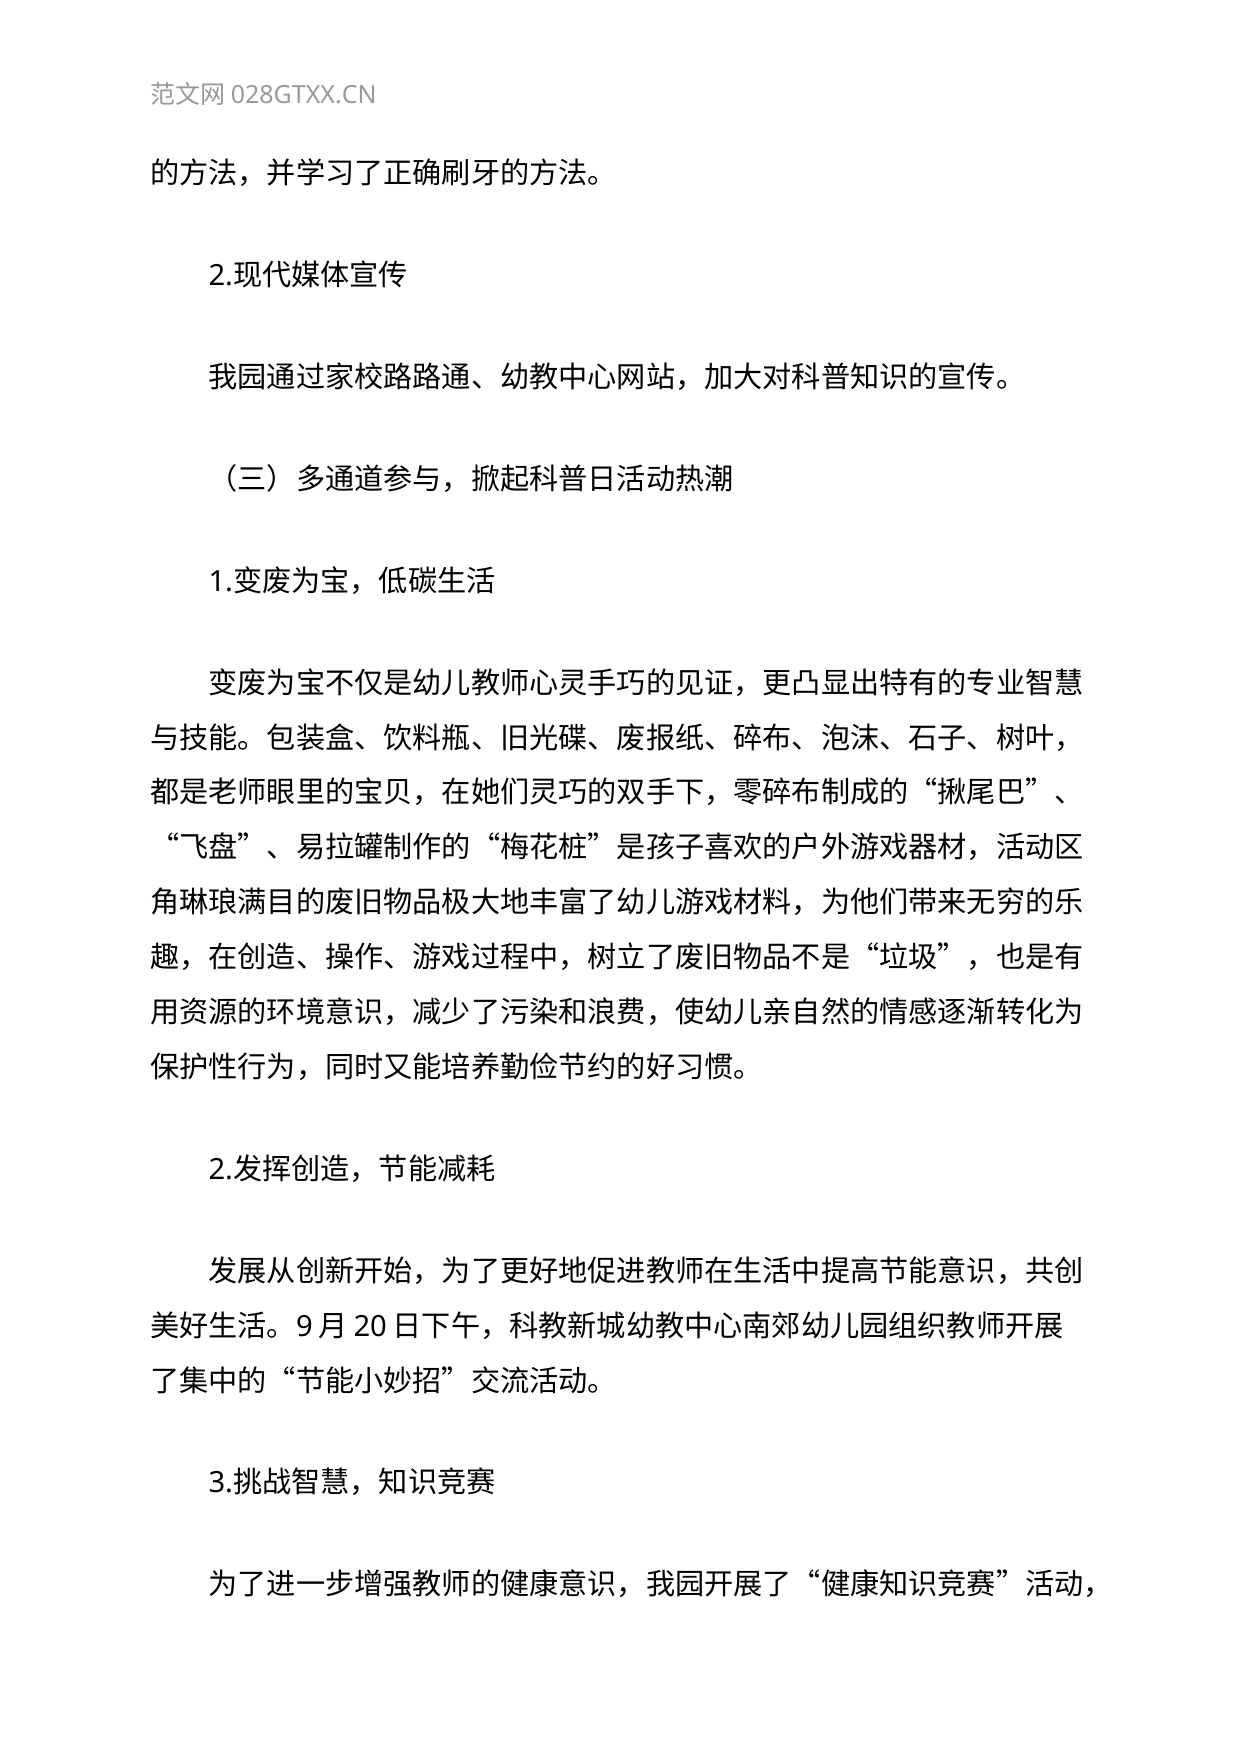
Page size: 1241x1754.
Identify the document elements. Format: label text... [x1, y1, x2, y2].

text 2.发挥创造，节能减耗 [150, 1145, 1090, 1188]
text 3.挑战智慧，知识竞赛 [150, 1459, 1090, 1501]
text 2.现代媒体宣传 [150, 252, 1090, 294]
text （三）多通道参与，掀起科普日活动热潮 [150, 456, 1090, 498]
text 1.变废为宝，低碳生活 [150, 557, 1090, 600]
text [150, 1561, 1090, 1603]
text 发展从创新开始，为了更好地促进教师在生活中提高节能意识，共创美好生活。9月20日下午，科教新城幼教中心南郊幼儿园组织教师开展了集中的“节能小妙招”交流活动。 [150, 1247, 1090, 1399]
text 我园通过家校路路通、幼教中心网站，加大对科普知识的宣传。 [150, 354, 1090, 396]
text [150, 150, 1090, 192]
text 变废为宝不仅是幼儿教师心灵手巧的见证，更凸显出特有的专业智慧与技能。包装盒、饮料瓶、旧光碟、废报纸、碎布、泡沫、石子、树叶，都是老师眼里的宝贝，在她们灵巧的双手下，零碎布制成的“揪尾巴”、“飞盘”、易拉罐制作的“梅花桩”是孩子喜欢的户外游戏器材，活动区角琳琅满目的废旧物品极大地丰富了幼儿游戏材料，为他们带来无穷的乐趣，在创造、操作、游戏过程中，树立了废旧物品不是“垃圾”，也是有用资源的环境意识，减少了污染和浪费，使幼儿亲自然的情感逐渐转化为保护性行为，同时又能培养勤俭节约的好习惯。 [150, 659, 1090, 1086]
